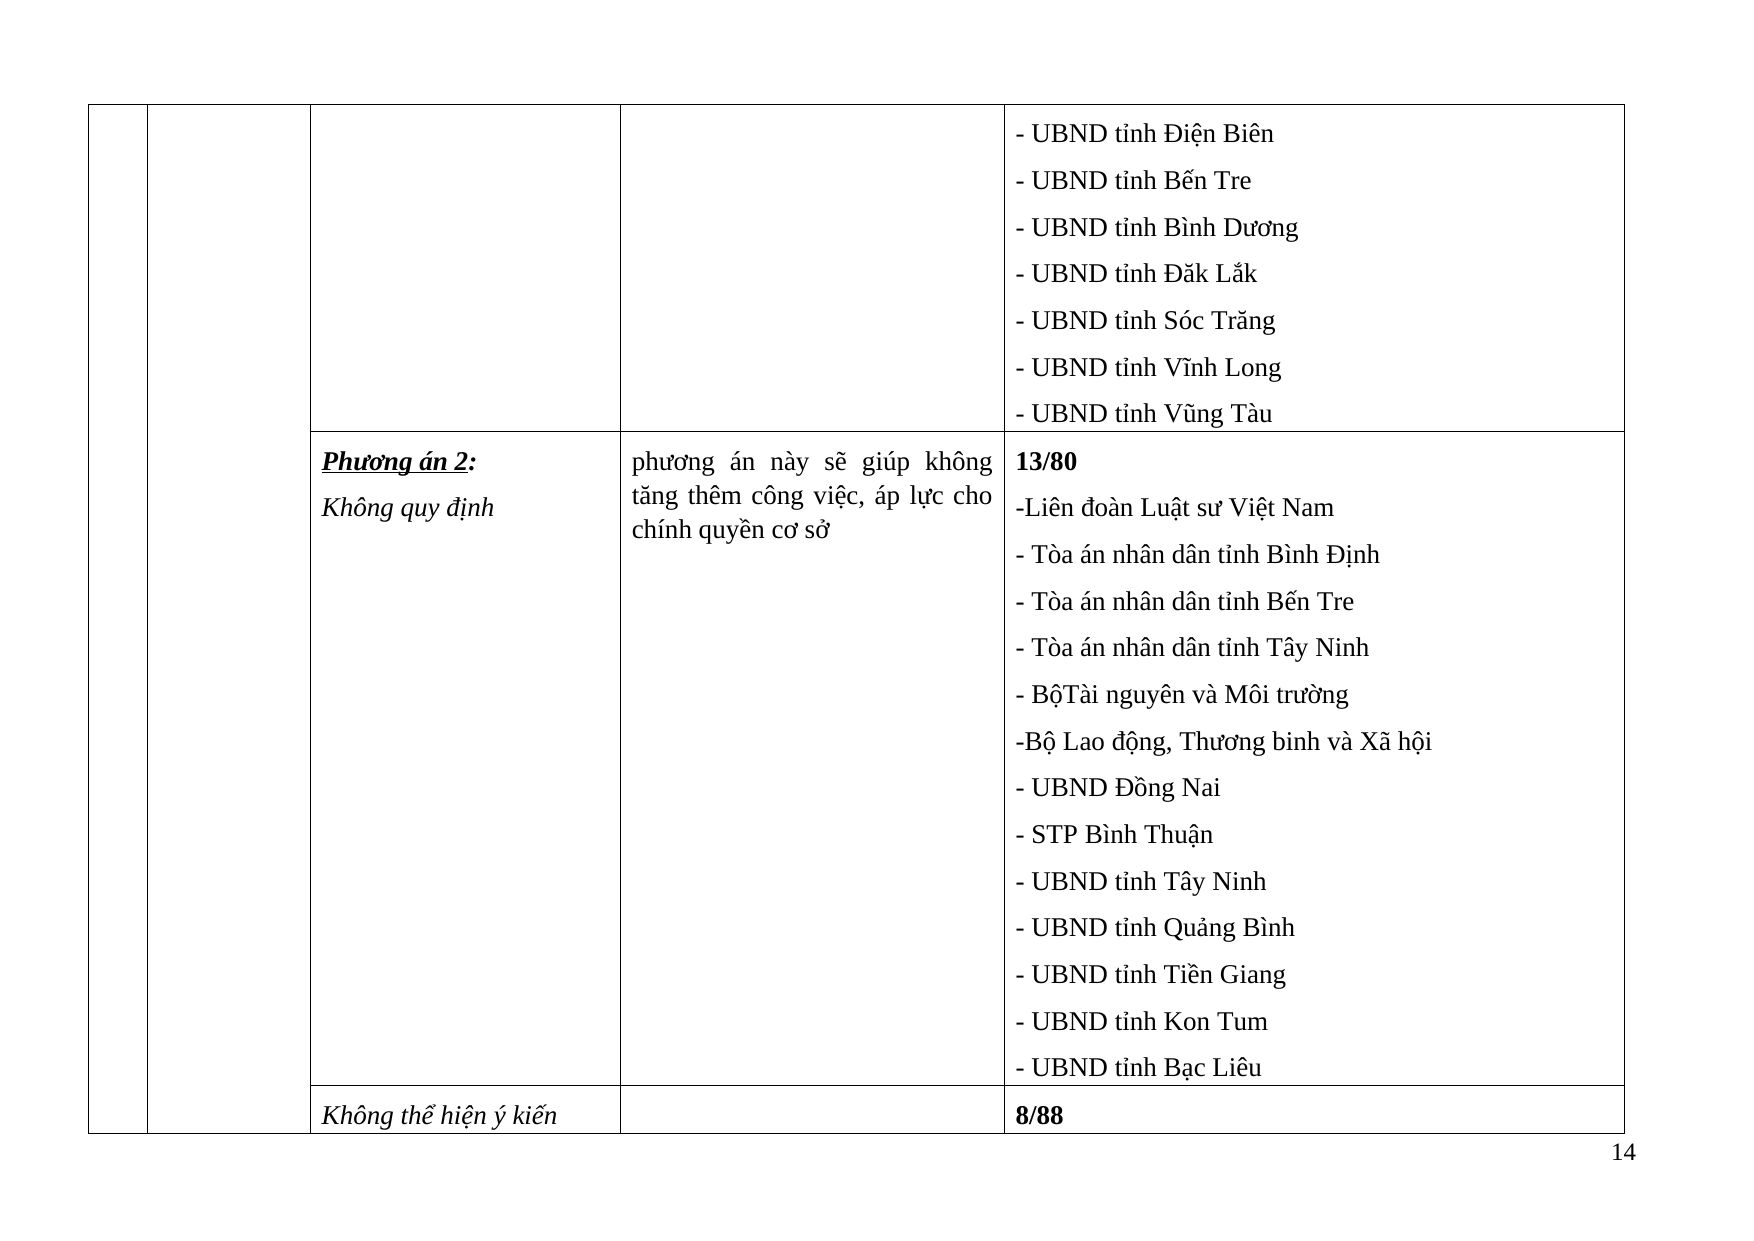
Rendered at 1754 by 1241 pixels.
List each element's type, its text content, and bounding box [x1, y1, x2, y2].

table_cell 8/88 [1005, 1086, 1624, 1133]
table_cell 13/80 -Liên đoàn Luật sư Việt Nam - Tòa án nhân dân tỉnh Bình Định - Tòa án nhân dân tỉnh Bến Tre - Tòa án nhân dân tỉnh Tây Ninh - BộTài nguyên và Môi trường -Bộ Lao động, Thương binh và Xã hội - UBND Đồng Nai - STP Bình Thuận - UBND tỉnh Tây Ninh - UBND tỉnh Quảng Bình - UBND tỉnh Tiền Giang - UBND tỉnh Kon Tum - UBND tỉnh Bạc Liêu [1005, 432, 1624, 1085]
table_cell Phương án 2: Không quy định [311, 432, 620, 1085]
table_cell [148, 105, 310, 1133]
table_cell [621, 1086, 1004, 1133]
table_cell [311, 105, 620, 431]
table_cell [621, 105, 1004, 431]
table_cell 4 [89, 105, 147, 1133]
table_cell Không thể hiện ý kiến [311, 1086, 620, 1133]
table_cell phương án này sẽ giúp không tăng thêm công việc, áp lực cho chính quyền cơ sở [621, 432, 1004, 1085]
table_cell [1005, 105, 1624, 431]
